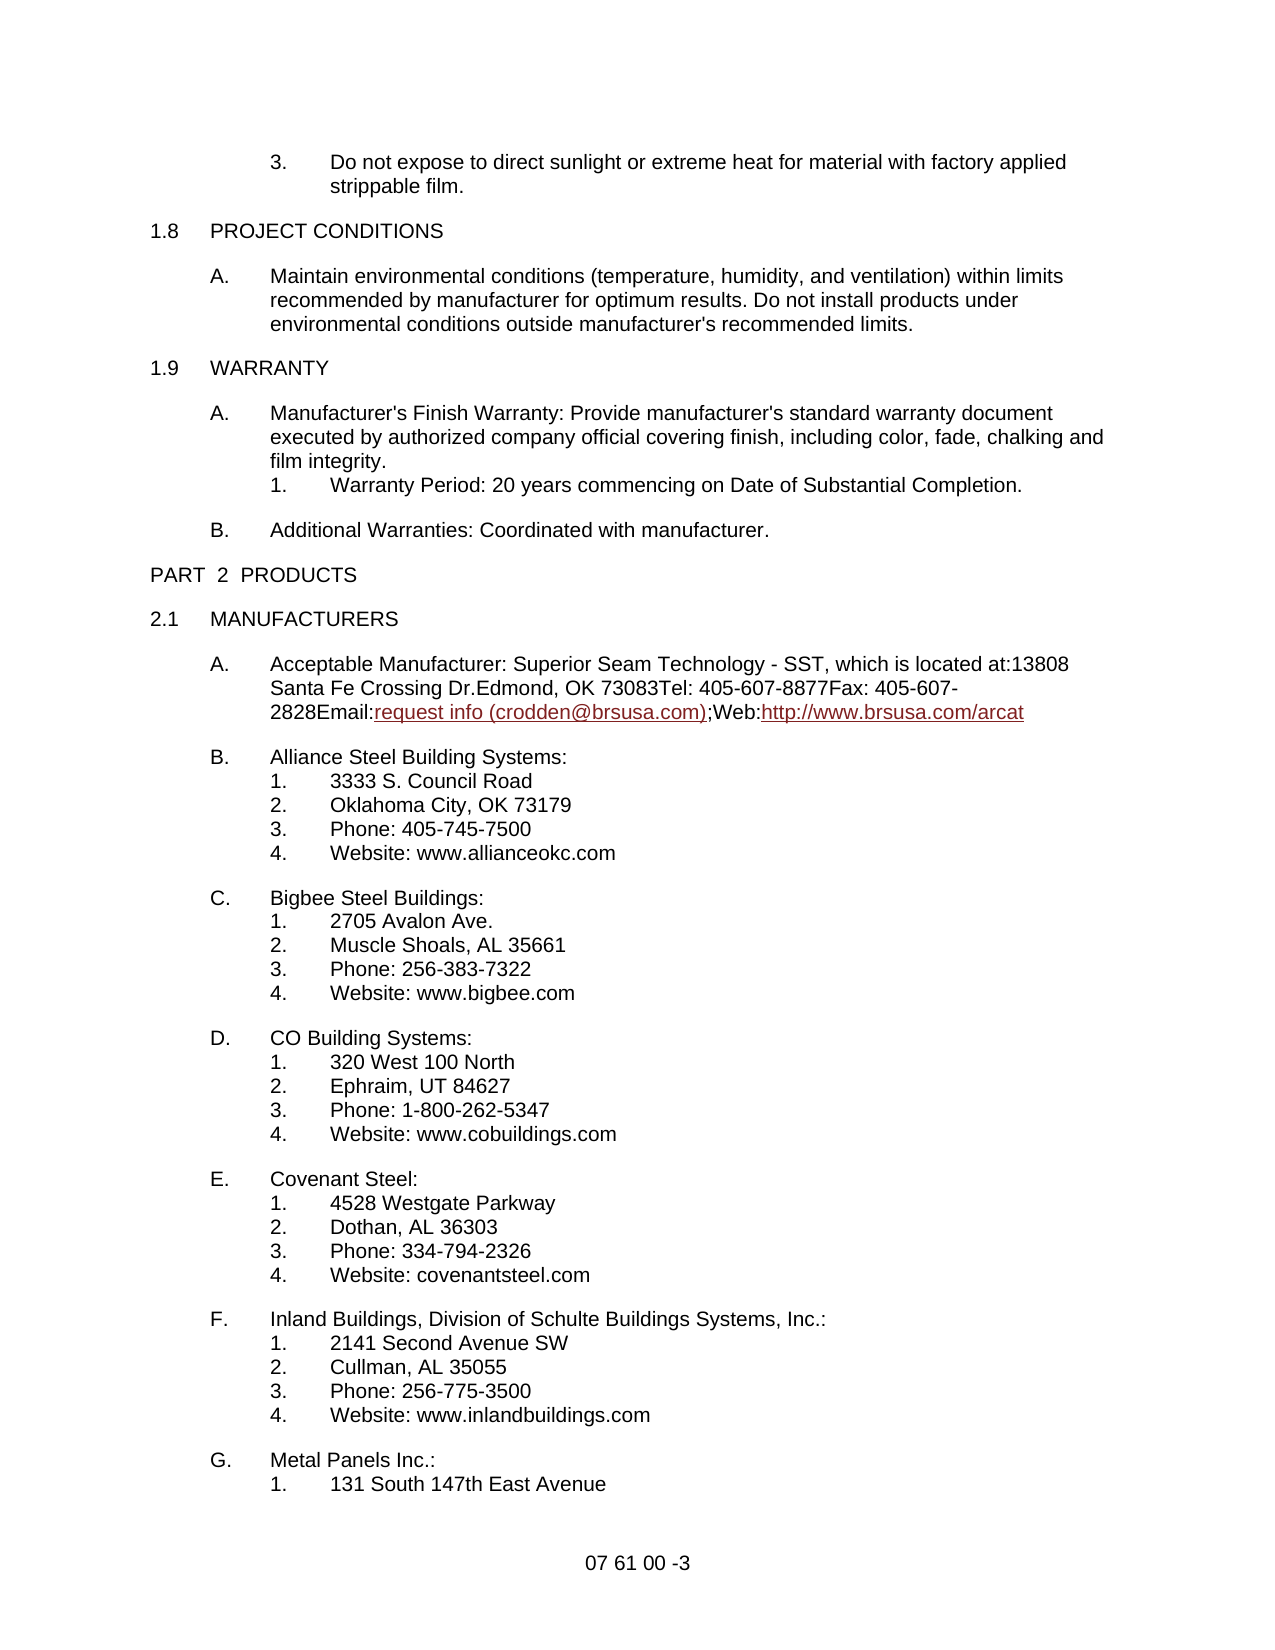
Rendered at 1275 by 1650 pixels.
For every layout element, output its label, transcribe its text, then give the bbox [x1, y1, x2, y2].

list Phone: 1-800-262-5347 [270, 1098, 1125, 1122]
list Website: covenantsteel.com [270, 1262, 1125, 1286]
list MANUFACTURERS [150, 607, 1125, 631]
list Maintain environmental conditions (temperature, humidity, and ventilation) within limits recommended by manufacturer for optimum results. Do not install products under environmental conditions outside manufacturer's recommended limits. [210, 263, 1125, 335]
list Website: www.cobuildings.com [270, 1122, 1125, 1146]
list 131 South 147th East Avenue [270, 1472, 1125, 1496]
list Alliance Steel Building Systems: [210, 745, 1125, 769]
list 3333 S. Council Road [270, 769, 1125, 793]
list CO Building Systems: [210, 1026, 1125, 1050]
list Warranty Period: 20 years commencing on Date of Substantial Completion. [270, 473, 1125, 497]
list Oklahoma City, OK 73179 [270, 793, 1125, 817]
list PRODUCTS [150, 562, 1125, 586]
list PROJECT CONDITIONS [150, 219, 1125, 243]
list Muscle Shoals, AL 35661 [270, 933, 1125, 957]
list Covenant Steel: [210, 1167, 1125, 1191]
list Website: www.allianceokc.com [270, 841, 1125, 864]
list Cullman, AL 35055 [270, 1355, 1125, 1379]
list Acceptable Manufacturer: Superior Seam Technology - SST, which is located at:13808 Santa Fe Crossing Dr.Edmond, OK 73083Tel: 405-607-8877Fax: 405-607-2828Email: request info (crodden@brsusa.com);Web: http://www.brsusa.com/arcat [210, 652, 1125, 724]
list Additional Warranties: Coordinated with manufacturer. [210, 518, 1125, 542]
list 2705 Avalon Ave. [270, 909, 1125, 933]
list Dothan, AL 36303 [270, 1214, 1125, 1238]
list Phone: 256-383-7322 [270, 957, 1125, 981]
list 320 West 100 North [270, 1050, 1125, 1074]
list Ephraim, UT 84627 [270, 1074, 1125, 1098]
list Phone: 256-775-3500 [270, 1379, 1125, 1403]
list 4528 Westgate Parkway [270, 1191, 1125, 1214]
list Website: www.inlandbuildings.com [270, 1403, 1125, 1427]
list WARRANTY [150, 356, 1125, 380]
list Manufacturer's Finish Warranty: Provide manufacturer's standard warranty document executed by authorized company official covering finish, including color, fade, chalking and film integrity. [210, 401, 1125, 473]
list 2141 Second Avenue SW [270, 1331, 1125, 1355]
list Inland Buildings, Division of Schulte Buildings Systems, Inc.: [210, 1307, 1125, 1331]
list Phone: 405-745-7500 [270, 817, 1125, 841]
list Phone: 334-794-2326 [270, 1238, 1125, 1262]
list Website: www.bigbee.com [270, 981, 1125, 1005]
list Do not expose to direct sunlight or extreme heat for material with factory applied strippable film. [270, 150, 1125, 198]
list Bigbee Steel Buildings: [210, 885, 1125, 909]
list Metal Panels Inc.: [210, 1448, 1125, 1472]
